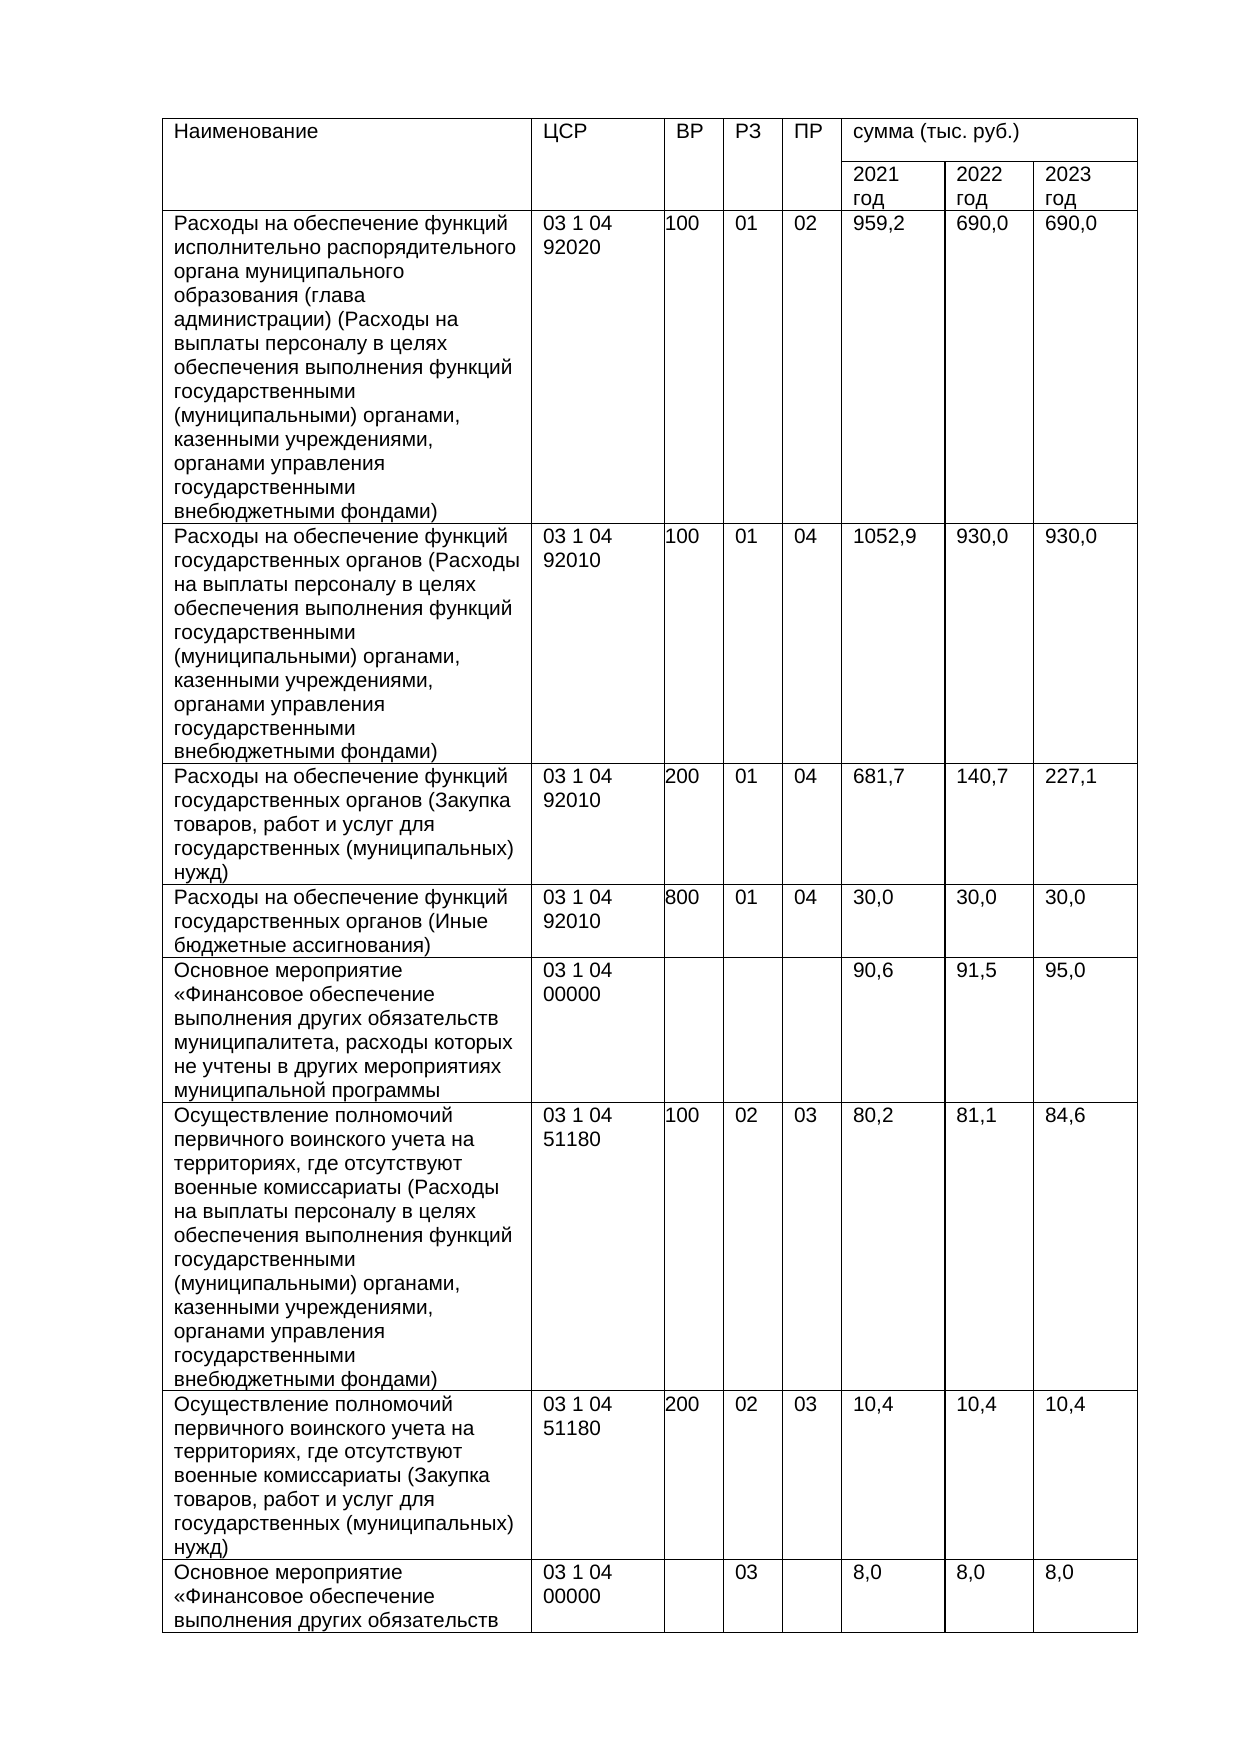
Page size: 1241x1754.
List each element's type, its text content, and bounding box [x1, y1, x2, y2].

table_header Наименование [163, 119, 531, 210]
table_cell 690,0 [946, 211, 1033, 523]
table_cell 800 [665, 885, 723, 957]
table_cell 02 [724, 1391, 782, 1559]
table_cell 01 [724, 885, 782, 957]
table_cell 2021 год [842, 162, 944, 210]
table_cell 02 [783, 211, 841, 523]
table_cell 140,7 [946, 764, 1033, 884]
table_cell 91,5 [946, 958, 1033, 1102]
table_cell 959,2 [842, 211, 944, 523]
table_cell 30,0 [946, 885, 1033, 957]
table_cell 8,0 [842, 1560, 944, 1632]
table_cell 10,4 [946, 1391, 1033, 1559]
table_cell 8,0 [946, 1560, 1033, 1632]
table_cell 80,2 [842, 1103, 944, 1390]
table_cell 01 [724, 211, 782, 523]
table_cell 03 1 04 92020 [532, 211, 664, 523]
table_cell 30,0 [1034, 885, 1137, 957]
table_cell 03 1 04 00000 [532, 958, 664, 1102]
table_cell 03 [783, 1103, 841, 1390]
table_cell 200 [665, 764, 723, 884]
table_cell 03 1 04 00000 [532, 1560, 664, 1632]
table_cell Расходы на обеспечение функций государственных органов (Иные бюджетные ассигнования) [163, 885, 531, 957]
table_cell 04 [783, 524, 841, 763]
table_header сумма (тыс. руб.) [842, 119, 1137, 161]
table_cell 100 [665, 524, 723, 763]
table_cell Расходы на обеспечение функций государственных органов (Закупка товаров, работ и услуг для государственных (муниципальных) нужд) [163, 764, 531, 884]
table_cell 03 1 04 51180 [532, 1103, 664, 1390]
table_cell 01 [724, 524, 782, 763]
table_cell Расходы на обеспечение функций исполнительно распорядительного органа муниципального образования (глава администрации) (Расходы на выплаты персоналу в целях обеспечения выполнения функций государственными (муниципальными) органами, казенными учреждениями, органами управления государственными внебюджетными фондами) [163, 211, 531, 523]
table_cell 01 [724, 764, 782, 884]
table_header ПР [783, 119, 841, 210]
table_cell 227,1 [1034, 764, 1137, 884]
table_cell Осуществление полномочий первичного воинского учета на территориях, где отсутствуют военные комиссариаты (Закупка товаров, работ и услуг для государственных (муниципальных) нужд) [163, 1391, 531, 1559]
table_cell 90,6 [842, 958, 944, 1102]
table_header ВР [665, 119, 723, 210]
table_cell [665, 1560, 723, 1632]
table_cell 100 [665, 1103, 723, 1390]
table_cell 2023 год [1034, 162, 1137, 210]
table_cell Расходы на обеспечение функций государственных органов (Расходы на выплаты персоналу в целях обеспечения выполнения функций государственными (муниципальными) органами, казенными учреждениями, органами управления государственными внебюджетными фондами) [163, 524, 531, 763]
table_cell 95,0 [1034, 958, 1137, 1102]
table_cell 10,4 [1034, 1391, 1137, 1559]
table_cell 930,0 [1034, 524, 1137, 763]
table_cell 03 1 04 92010 [532, 885, 664, 957]
table_cell 690,0 [1034, 211, 1137, 523]
table_cell 2022 год [946, 162, 1033, 210]
table_cell 04 [783, 764, 841, 884]
table_cell [783, 958, 841, 1102]
table_cell 10,4 [842, 1391, 944, 1559]
table_cell 30,0 [842, 885, 944, 957]
table_cell [783, 1560, 841, 1632]
table_cell 100 [665, 211, 723, 523]
table_cell 1052,9 [842, 524, 944, 763]
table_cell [163, 1560, 531, 1632]
table_cell 02 [724, 1103, 782, 1390]
table_cell 200 [665, 1391, 723, 1559]
table_header РЗ [724, 119, 782, 210]
table_cell 03 1 04 92010 [532, 524, 664, 763]
table_cell 84,6 [1034, 1103, 1137, 1390]
table_cell [665, 958, 723, 1102]
table_cell 681,7 [842, 764, 944, 884]
table_cell 930,0 [946, 524, 1033, 763]
table_cell 04 [783, 885, 841, 957]
table_cell [724, 958, 782, 1102]
table_cell 81,1 [946, 1103, 1033, 1390]
table_cell Осуществление полномочий первичного воинского учета на территориях, где отсутствуют военные комиссариаты (Расходы на выплаты персоналу в целях обеспечения выполнения функций государственными (муниципальными) органами, казенными учреждениями, органами управления государственными внебюджетными фондами) [163, 1103, 531, 1390]
table_header ЦСР [532, 119, 664, 210]
table_cell Основное мероприятие «Финансовое обеспечение выполнения других обязательств муниципалитета, расходы которых не учтены в других мероприятиях муниципальной программы [163, 958, 531, 1102]
table_cell 03 1 04 51180 [532, 1391, 664, 1559]
table_cell 8,0 [1034, 1560, 1137, 1632]
table_cell 03 [783, 1391, 841, 1559]
table_cell 03 [724, 1560, 782, 1632]
table_cell 03 1 04 92010 [532, 764, 664, 884]
